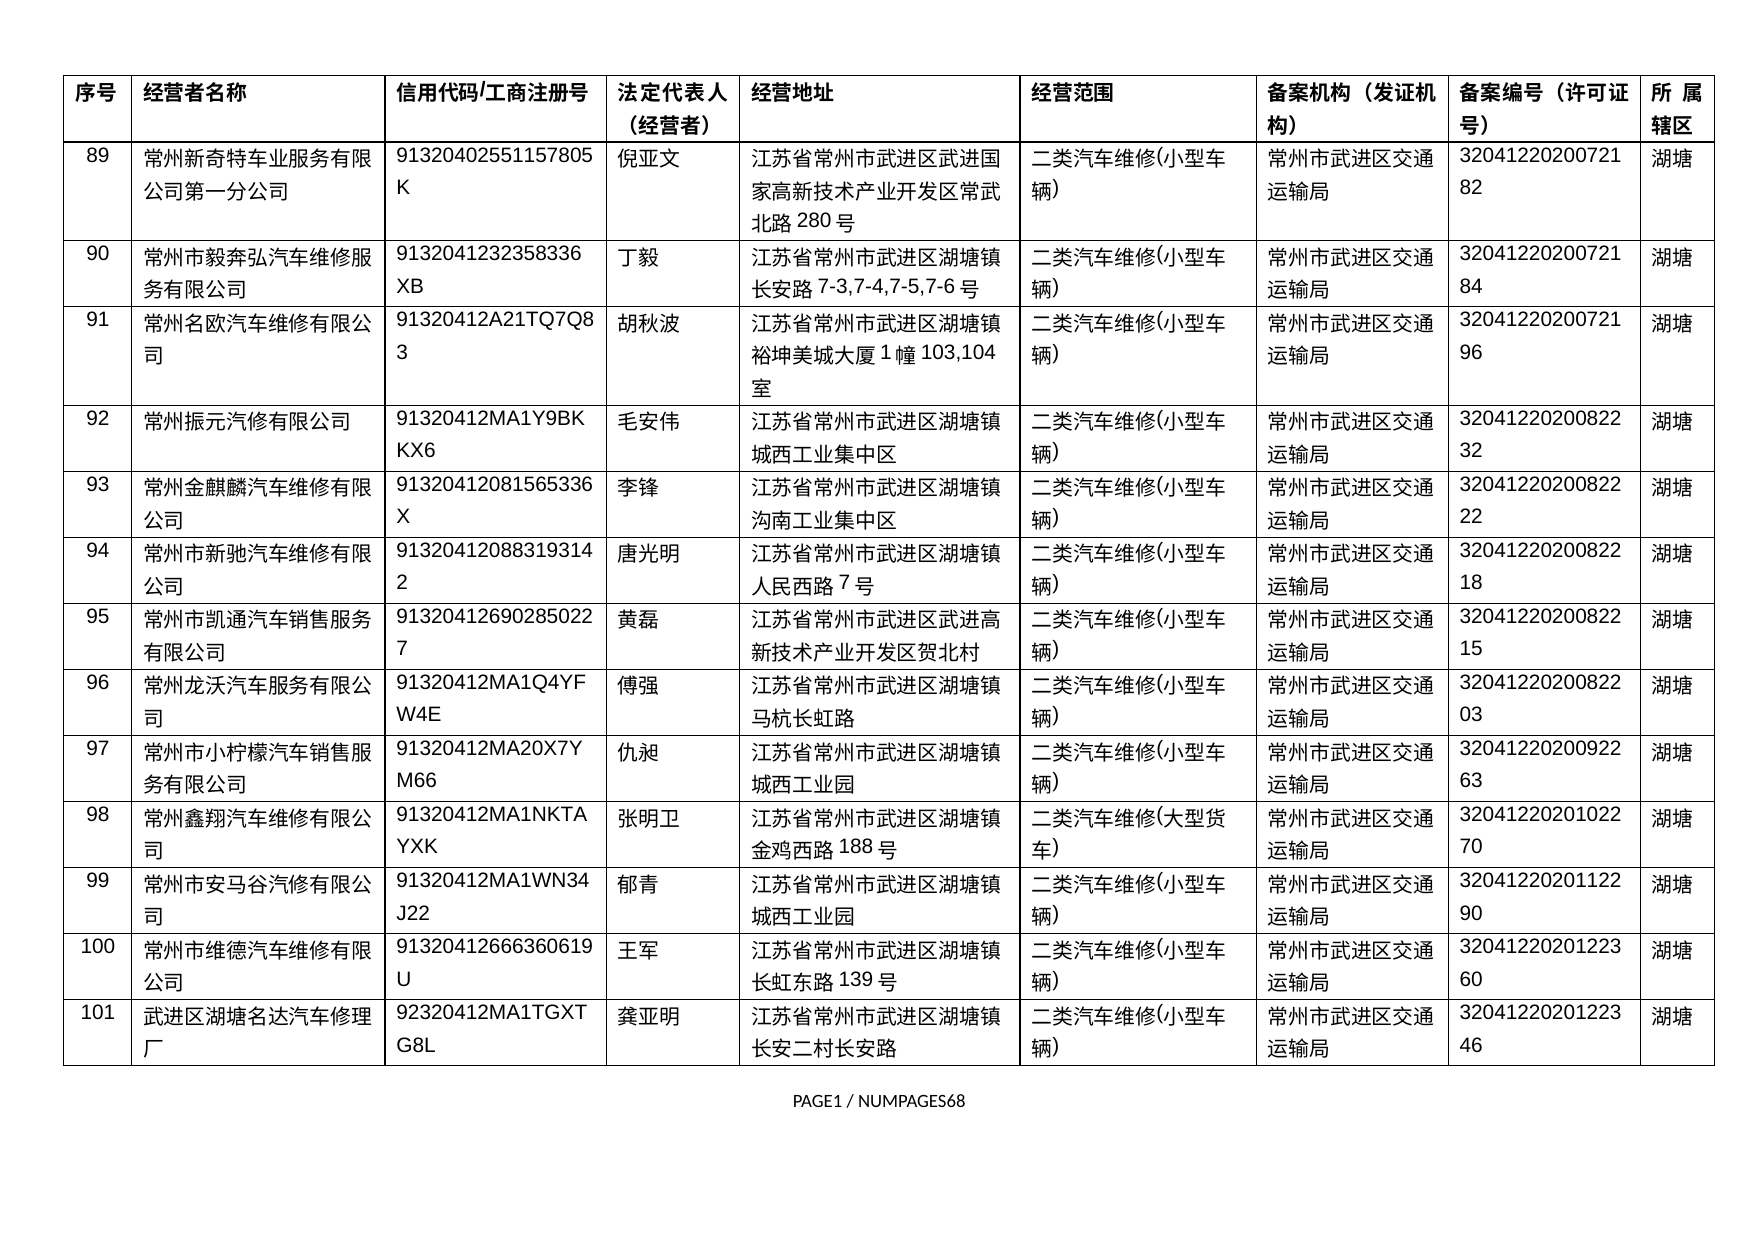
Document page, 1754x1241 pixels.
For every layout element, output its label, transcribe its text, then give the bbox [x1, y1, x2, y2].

table_cell 江苏省常州市武进区湖塘镇长安二村长安路 [740, 1000, 1019, 1065]
table_cell 常州市武进区交通运输局 [1257, 670, 1448, 735]
table_cell 常州市武进区交通运输局 [1257, 406, 1448, 471]
table_cell 常州振元汽修有限公司 [132, 406, 384, 471]
table_cell 91320412MA20X7YM66 [386, 736, 606, 801]
table_cell 常州市武进区交通运输局 [1257, 1000, 1448, 1065]
table_cell 江苏省常州市武进区湖塘镇城西工业集中区 [740, 406, 1019, 471]
table_header 经营者名称 [132, 76, 384, 141]
table_cell 3204122020072182 [1449, 143, 1640, 240]
table_cell 常州市武进区交通运输局 [1257, 736, 1448, 801]
table_cell 常州龙沃汽车服务有限公司 [132, 670, 384, 735]
table_cell 张明卫 [607, 802, 739, 867]
table_cell 丁毅 [607, 241, 739, 306]
table_cell 傅强 [607, 670, 739, 735]
table_cell 常州市武进区交通运输局 [1257, 241, 1448, 306]
table_cell 常州新奇特车业服务有限公司第一分公司 [132, 143, 384, 240]
table_cell 9132041232358336XB [386, 241, 606, 306]
table_header 经营地址 [740, 76, 1019, 141]
table_cell 二类汽车维修(小型车辆) [1021, 538, 1256, 603]
table_cell 李锋 [607, 472, 739, 537]
table_cell 3204122020082218 [1449, 538, 1640, 603]
table_cell 湖塘 [1641, 802, 1714, 867]
table_header 信用代码/工商注册号 [386, 76, 606, 141]
table_cell 913204120883193142 [386, 538, 606, 603]
table_header 备案机构（发证机构） [1257, 76, 1448, 141]
table_cell 唐光明 [607, 538, 739, 603]
table_cell 91320412081565336X [386, 472, 606, 537]
table_cell 92 [64, 406, 131, 471]
table_cell 二类汽车维修(小型车辆) [1021, 1000, 1256, 1065]
table_cell 黄磊 [607, 604, 739, 669]
table_header 序号 [64, 76, 131, 141]
table_cell 91320412666360619U [386, 934, 606, 999]
table_cell 江苏省常州市武进区湖塘镇城西工业园 [740, 736, 1019, 801]
table_cell 江苏省常州市武进区湖塘镇城西工业园 [740, 868, 1019, 933]
table_cell 常州市武进区交通运输局 [1257, 472, 1448, 537]
table_cell 3204122020082232 [1449, 406, 1640, 471]
table_cell 3204122020082215 [1449, 604, 1640, 669]
table_cell 100 [64, 934, 131, 999]
table_cell 湖塘 [1641, 736, 1714, 801]
table_cell 王军 [607, 934, 739, 999]
table_cell 湖塘 [1641, 538, 1714, 603]
table_cell 99 [64, 868, 131, 933]
table_cell 二类汽车维修(小型车辆) [1021, 934, 1256, 999]
table_cell 江苏省常州市武进区湖塘镇长安路7-3,7-4,7-5,7-6号 [740, 241, 1019, 306]
table_cell 湖塘 [1641, 307, 1714, 404]
table_cell 913204126902850227 [386, 604, 606, 669]
table_header 备案编号（许可证号） [1449, 76, 1640, 141]
table_cell 湖塘 [1641, 868, 1714, 933]
table_cell 3204122020122346 [1449, 1000, 1640, 1065]
table_cell 二类汽车维修(小型车辆) [1021, 143, 1256, 240]
table_cell 91320402551157805K [386, 143, 606, 240]
table_cell 91320412MA1Q4YFW4E [386, 670, 606, 735]
table_cell 常州市小柠檬汽车销售服务有限公司 [132, 736, 384, 801]
table_cell 二类汽车维修(小型车辆) [1021, 604, 1256, 669]
table_cell 91320412A21TQ7Q83 [386, 307, 606, 404]
table_cell 91320412MA1Y9BKKX6 [386, 406, 606, 471]
table_cell 湖塘 [1641, 670, 1714, 735]
table_cell 二类汽车维修(小型车辆) [1021, 406, 1256, 471]
table_cell 湖塘 [1641, 241, 1714, 306]
table_cell 仇昶 [607, 736, 739, 801]
table_cell 常州市武进区交通运输局 [1257, 307, 1448, 404]
table_header 所属辖区 [1641, 76, 1714, 141]
table_cell 郁青 [607, 868, 739, 933]
table_cell 常州鑫翔汽车维修有限公司 [132, 802, 384, 867]
table_cell 二类汽车维修(小型车辆) [1021, 307, 1256, 404]
table_cell 常州市毅奔弘汽车维修服务有限公司 [132, 241, 384, 306]
table_header 经营范围 [1021, 76, 1256, 141]
table_cell 92320412MA1TGXTG8L [386, 1000, 606, 1065]
table_cell 常州名欧汽车维修有限公司 [132, 307, 384, 404]
table_cell 江苏省常州市武进区湖塘镇马杭长虹路 [740, 670, 1019, 735]
table_cell 3204122020102270 [1449, 802, 1640, 867]
table_cell 常州市新驰汽车维修有限公司 [132, 538, 384, 603]
table_cell 二类汽车维修(小型车辆) [1021, 241, 1256, 306]
table_cell 常州市武进区交通运输局 [1257, 868, 1448, 933]
table_cell 3204122020082222 [1449, 472, 1640, 537]
table_cell 江苏省常州市武进区湖塘镇金鸡西路188号 [740, 802, 1019, 867]
table_cell 3204122020082203 [1449, 670, 1640, 735]
table_cell 江苏省常州市武进区武进高新技术产业开发区贺北村 [740, 604, 1019, 669]
table_cell 江苏省常州市武进区湖塘镇长虹东路139号 [740, 934, 1019, 999]
table_cell 3204122020072196 [1449, 307, 1640, 404]
table_cell 98 [64, 802, 131, 867]
table_cell 常州市武进区交通运输局 [1257, 143, 1448, 240]
table_cell 二类汽车维修(小型车辆) [1021, 736, 1256, 801]
table_cell 3204122020112290 [1449, 868, 1640, 933]
table_cell 89 [64, 143, 131, 240]
table_cell 江苏省常州市武进区湖塘镇沟南工业集中区 [740, 472, 1019, 537]
table_cell 97 [64, 736, 131, 801]
table_cell 3204122020072184 [1449, 241, 1640, 306]
table_cell 96 [64, 670, 131, 735]
table_cell 倪亚文 [607, 143, 739, 240]
table_cell 二类汽车维修(小型车辆) [1021, 472, 1256, 537]
table_cell 常州市安马谷汽修有限公司 [132, 868, 384, 933]
table_cell 龚亚明 [607, 1000, 739, 1065]
table_cell 94 [64, 538, 131, 603]
table_cell 武进区湖塘名达汽车修理厂 [132, 1000, 384, 1065]
table_cell 二类汽车维修(小型车辆) [1021, 868, 1256, 933]
table_cell 常州市凯通汽车销售服务有限公司 [132, 604, 384, 669]
table_cell 湖塘 [1641, 406, 1714, 471]
table_header 法定代表人（经营者） [607, 76, 739, 141]
table_cell 常州市武进区交通运输局 [1257, 604, 1448, 669]
table_cell 二类汽车维修(小型车辆) [1021, 670, 1256, 735]
table_cell 常州市武进区交通运输局 [1257, 538, 1448, 603]
table_cell 胡秋波 [607, 307, 739, 404]
table_cell 湖塘 [1641, 1000, 1714, 1065]
table_cell 91320412MA1WN34J22 [386, 868, 606, 933]
table_cell 常州市维德汽车维修有限公司 [132, 934, 384, 999]
table_cell 91 [64, 307, 131, 404]
table_cell 江苏省常州市武进区湖塘镇人民西路7号 [740, 538, 1019, 603]
table_cell 湖塘 [1641, 604, 1714, 669]
table_cell 常州金麒麟汽车维修有限公司 [132, 472, 384, 537]
table_cell 湖塘 [1641, 143, 1714, 240]
table_cell 常州市武进区交通运输局 [1257, 802, 1448, 867]
table_cell 江苏省常州市武进区武进国家高新技术产业开发区常武北路280号 [740, 143, 1019, 240]
table_cell 3204122020092263 [1449, 736, 1640, 801]
table_cell 95 [64, 604, 131, 669]
table_cell 毛安伟 [607, 406, 739, 471]
table_cell 常州市武进区交通运输局 [1257, 934, 1448, 999]
table_cell 90 [64, 241, 131, 306]
table_cell 湖塘 [1641, 934, 1714, 999]
table_cell 101 [64, 1000, 131, 1065]
table_cell 93 [64, 472, 131, 537]
table_cell 湖塘 [1641, 472, 1714, 537]
table_cell 二类汽车维修(大型货车) [1021, 802, 1256, 867]
table_cell 91320412MA1NKTAYXK [386, 802, 606, 867]
table_cell 3204122020122360 [1449, 934, 1640, 999]
table_cell 江苏省常州市武进区湖塘镇裕坤美城大厦1幢103,104室 [740, 307, 1019, 404]
